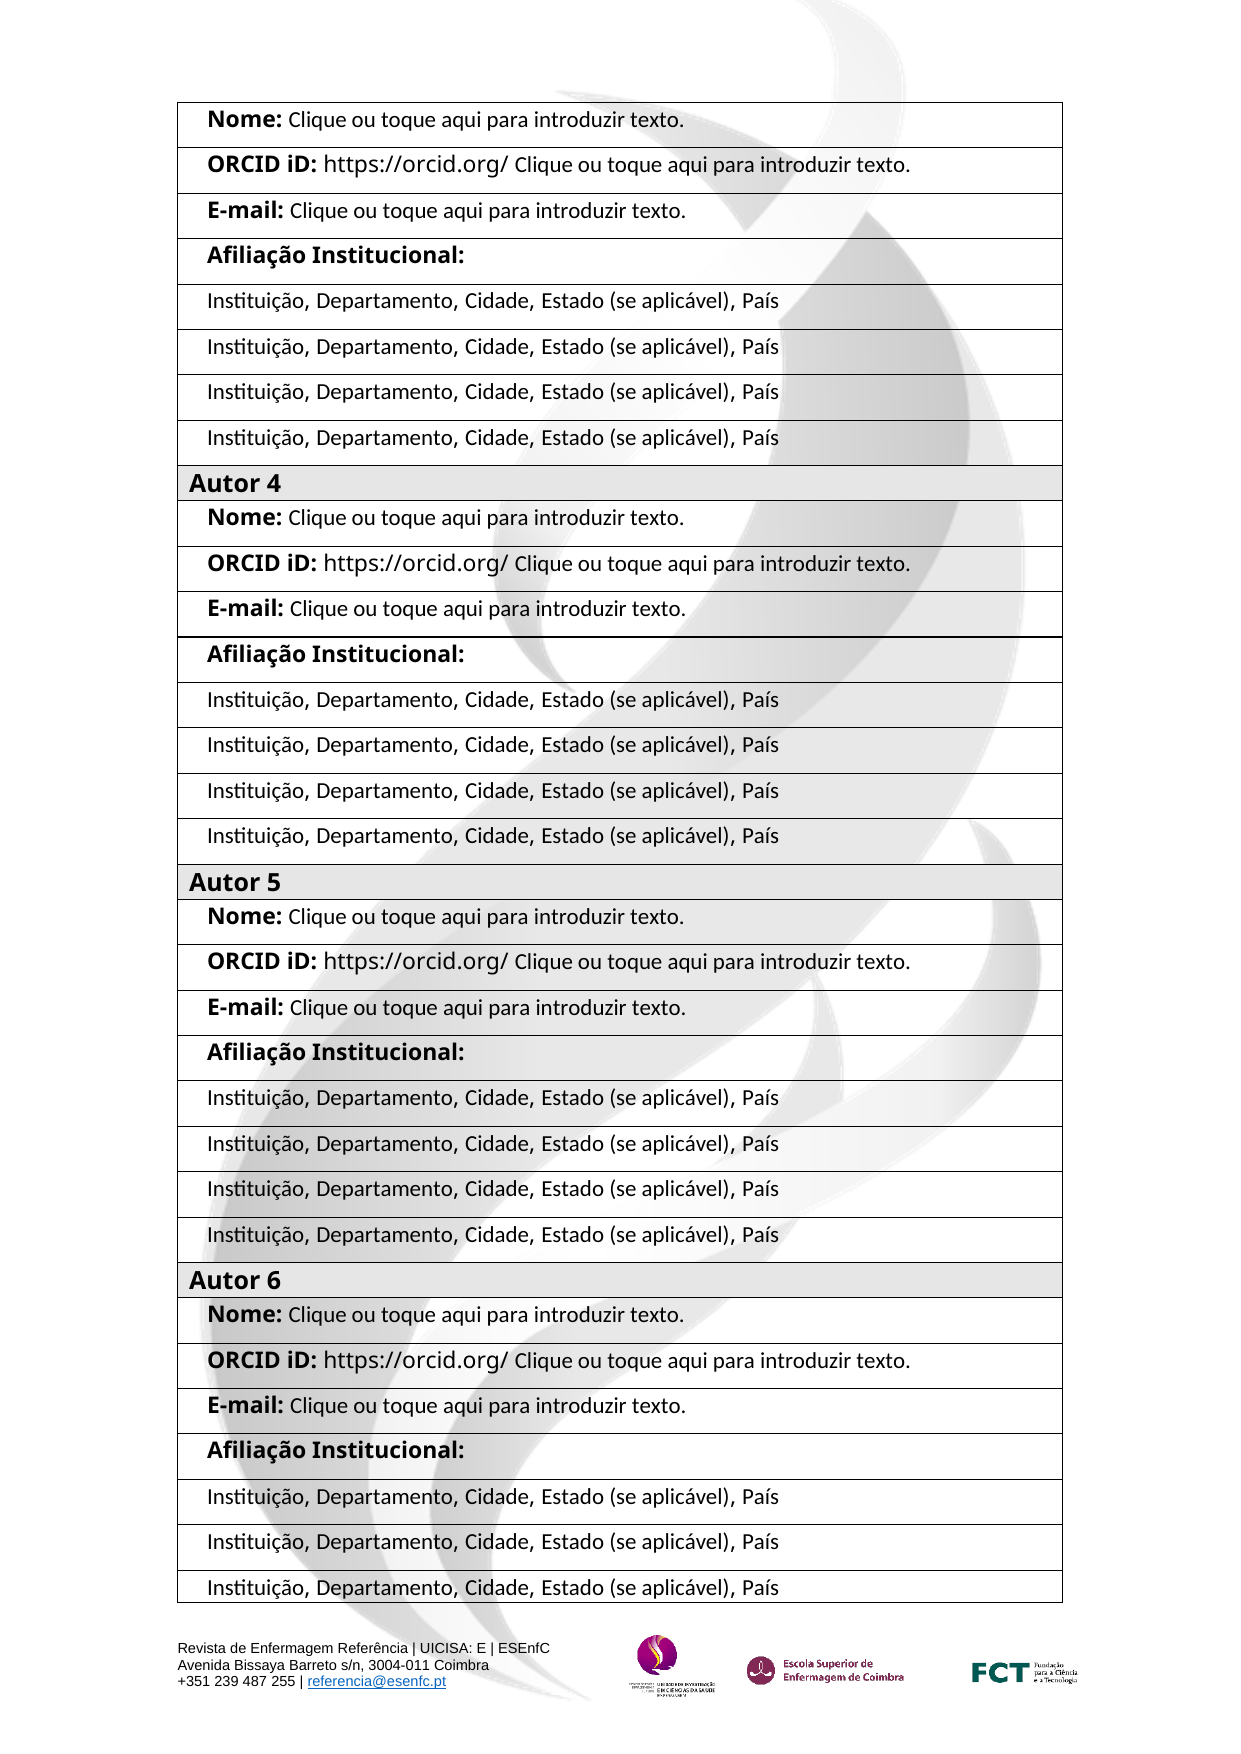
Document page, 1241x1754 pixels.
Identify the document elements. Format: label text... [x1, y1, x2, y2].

table_cell , , , , [178, 774, 1062, 818]
table_cell Autor 4 [178, 466, 1062, 500]
table_cell E-mail: [178, 592, 1062, 636]
table_cell ORCID iD: https://orcid.org/ [178, 547, 1062, 591]
table_cell , , , , [178, 421, 1062, 465]
table_cell E-mail: [178, 194, 1062, 238]
table_cell Nome: [178, 1298, 1062, 1342]
table_cell , , , , [178, 819, 1062, 863]
table_cell , , , , [178, 1127, 1062, 1171]
table_cell Nome: [178, 900, 1062, 944]
table_cell , , , , [178, 375, 1062, 420]
table_cell , , , , [178, 1081, 1062, 1126]
table_cell Nome: [178, 501, 1062, 546]
table_cell ORCID iD: https://orcid.org/ [178, 945, 1062, 989]
table_cell , , , , [178, 1525, 1062, 1569]
table_cell E-mail: [178, 991, 1062, 1035]
table_cell Afiliação Institucional: [178, 1036, 1062, 1080]
table_cell , , , , [178, 1218, 1062, 1262]
table_cell Autor 6 [178, 1263, 1062, 1297]
table_cell , , , , [178, 1172, 1062, 1217]
table_cell , , , , [178, 1480, 1062, 1524]
table_cell Afiliação Institucional: [178, 638, 1062, 682]
table_cell Autor 5 [178, 865, 1062, 899]
table_cell , , , , [178, 728, 1062, 773]
table_cell Nome: [178, 103, 1062, 147]
table_cell , , , , [178, 285, 1062, 329]
table_cell ORCID iD: https://orcid.org/ [178, 148, 1062, 193]
table_cell E-mail: [178, 1389, 1062, 1433]
table_cell , , , , [178, 330, 1062, 374]
table_cell ORCID iD: https://orcid.org/ [178, 1344, 1062, 1388]
table_cell , , , , [178, 1571, 1062, 1602]
picture [0, 0, 1241, 1754]
table_cell , , , , [178, 683, 1062, 727]
table_cell Afiliação Institucional: [178, 1434, 1062, 1479]
table_cell Afiliação Institucional: [178, 239, 1062, 283]
